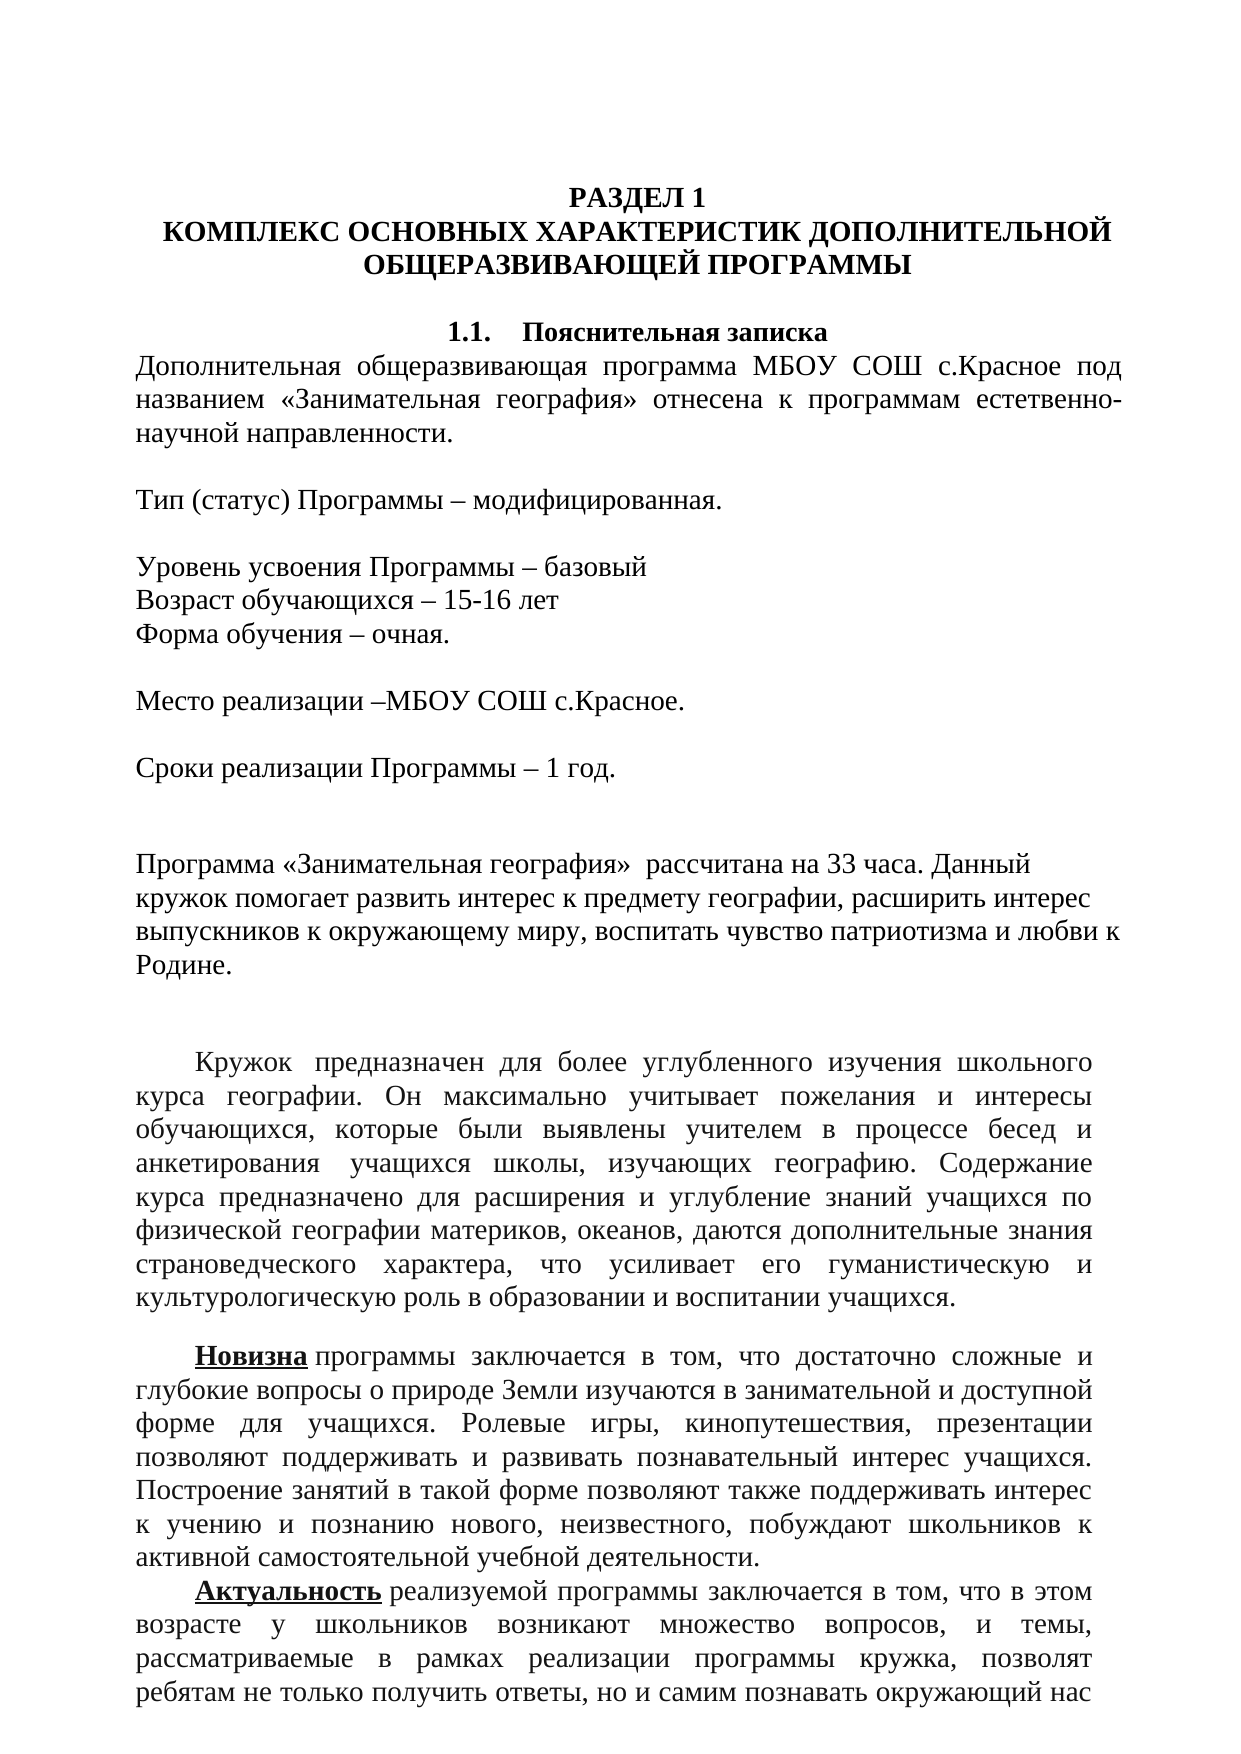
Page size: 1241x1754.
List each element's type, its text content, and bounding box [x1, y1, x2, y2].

text Дополнительная общеразвивающая программа МБОУ СОШ с.Красное под названием «Занимательная география» отнесена к программам естетвенно-научной направленности. [135, 348, 1123, 448]
text КОМПЛЕКС ОСНОВНЫХ ХАРАКТЕРИСТИК ДОПОЛНИТЕЛЬНОЙ [135, 214, 1139, 247]
text РАЗДЕЛ 1 [135, 180, 1139, 214]
text Сроки реализации Программы – 1 год. [135, 750, 1123, 784]
text Уровень усвоения Программы – базовый [135, 549, 1123, 582]
text Возраст обучающихся – 15-16 лет [135, 582, 1123, 616]
text Кружок предназначен для более углубленного изучения школьного курса географии. Он максимально учитывает пожелания и интересы обучающихся, которые были выявлены учителем в процессе бесед и анкетирования учащихся школы, изучающих географию. Содержание курса предназначено для расширения и углубление знаний учащихся по физической географии материков, океанов, даются дополнительные знания страноведческого характера, что усиливает его гуманистическую и культурологическую роль в образовании и воспитании учащихся. [135, 1044, 1093, 1313]
text Место реализации –МБОУ СОШ с.Красное. [135, 683, 1123, 717]
text Форма обучения – очная. [135, 616, 1123, 649]
text Новизна программы заключается в том, что достаточно сложные и глубокие вопросы о природе Земли изучаются в занимательной и доступной форме для учащихся. Ролевые игры, кинопутешествия, презентации позволяют поддерживать и развивать познавательный интерес учащихся. Построение занятий в такой форме позволяют также поддерживать интерес к учению и познанию нового, неизвестного, побуждают школьников к активной самостоятельной учебной деятельности. [135, 1338, 1093, 1573]
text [135, 1573, 1093, 1707]
text 1.1. Пояснительная записка [135, 314, 1139, 348]
text ОБЩЕРАЗВИВАЮЩЕЙ ПРОГРАММЫ [135, 247, 1139, 281]
text Тип (статус) Программы – модифицированная. [135, 482, 1123, 515]
text Программа «Занимательная география» рассчитана на 33 часа. Данный кружок помогает развить интерес к предмету географии, расширить интерес выпускников к окружающему миру, воспитать чувство патриотизма и любви к Родине. [135, 846, 1123, 981]
